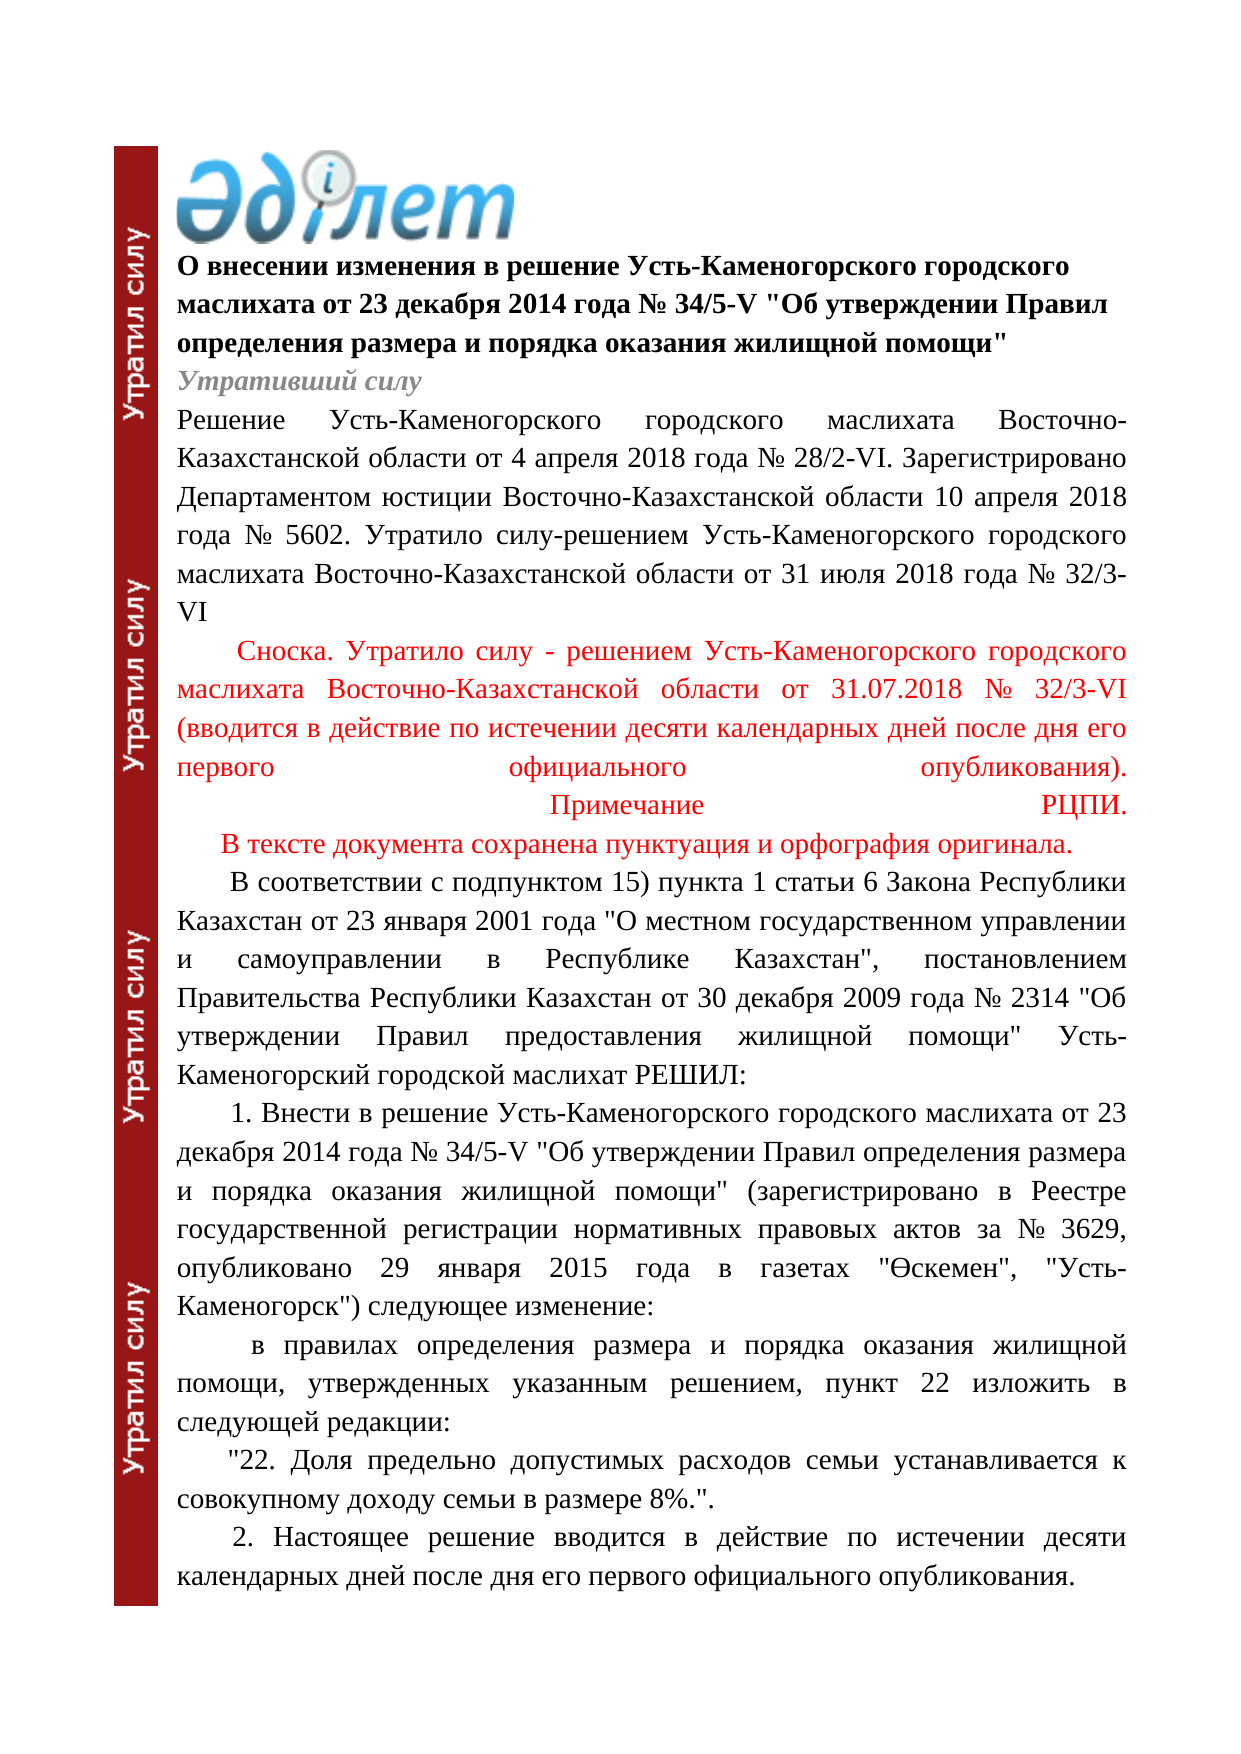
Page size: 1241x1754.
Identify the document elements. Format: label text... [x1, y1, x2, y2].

picture [114, 1091, 158, 1096]
text "22. Доля предельно допустимых расходов семьи устанавливается к совокупному доходу семьи в размере 8%.". [112, 1442, 1128, 1514]
text в правилах определения размера и порядка оказания жилищной помощи, утвержденных указанным решением, пункт 22 изложить в следующей редакции: [112, 1327, 1128, 1437]
text Сноска. Утратило силу - решением Усть-Каменогорского городского маслихата Восточно-Казахстанской области от 31.07.2018 № 32/3-VI (вводится в действие по истечении десяти календарных дней после дня его первого официального опубликования). Примечание РЦПИ. В тексте документа сохранена пунктуация и орфография оригинала. [112, 633, 1128, 859]
picture [114, 1437, 158, 1442]
picture [114, 358, 158, 363]
text О внесении изменения в решение Усть-Каменогорского городского маслихата от 23 декабря 2014 года № 34/5-V "Об утверждении Правил определения размера и порядка оказания жилищной помощи" [112, 248, 1128, 358]
text Утративший силу [112, 363, 1128, 397]
picture [114, 628, 158, 633]
text 1. Внести в решение Усть-Каменогорского городского маслихата от 23 декабря 2014 года № 34/5-V "Об утверждении Правил определения размера и порядка оказания жилищной помощи" (зарегистрировано в Реестре государственной регистрации нормативных правовых актов за № 3629, опубликовано 29 января 2015 года в газетах "Өскемен", "Усть-Каменогорск") следующее изменение: [112, 1096, 1128, 1322]
text 2. Настоящее решение вводится в действие по истечении десяти календарных дней после дня его первого официального опубликования. [112, 1519, 1128, 1592]
picture [114, 397, 158, 402]
picture [114, 1514, 158, 1519]
text Решение Усть-Каменогорского городского маслихата Восточно-Казахстанской области от 4 апреля 2018 года № 28/2-VI. Зарегистрировано Департаментом юстиции Восточно-Казахстанской области 10 апреля 2018 года № 5602. Утратило силу-решением Усть-Каменогорского городского маслихата Восточно-Казахстанской области от 31 июля 2018 года № 32/3-VI [112, 402, 1128, 628]
picture [114, 859, 158, 864]
text В соответствии с подпунктом 15) пункта 1 статьи 6 Закона Республики Казахстан от 23 января 2001 года "О местном государственном управлении и самоуправлении в Республике Казахстан", постановлением Правительства Республики Казахстан от 30 декабря 2009 года № 2314 "Об утверждении Правил предоставления жилищной помощи" Усть-Каменогорский городской маслихат РЕШИЛ: [112, 864, 1128, 1091]
picture [176, 150, 515, 244]
picture [114, 146, 158, 248]
picture [114, 1322, 158, 1327]
picture [114, 1592, 158, 1606]
